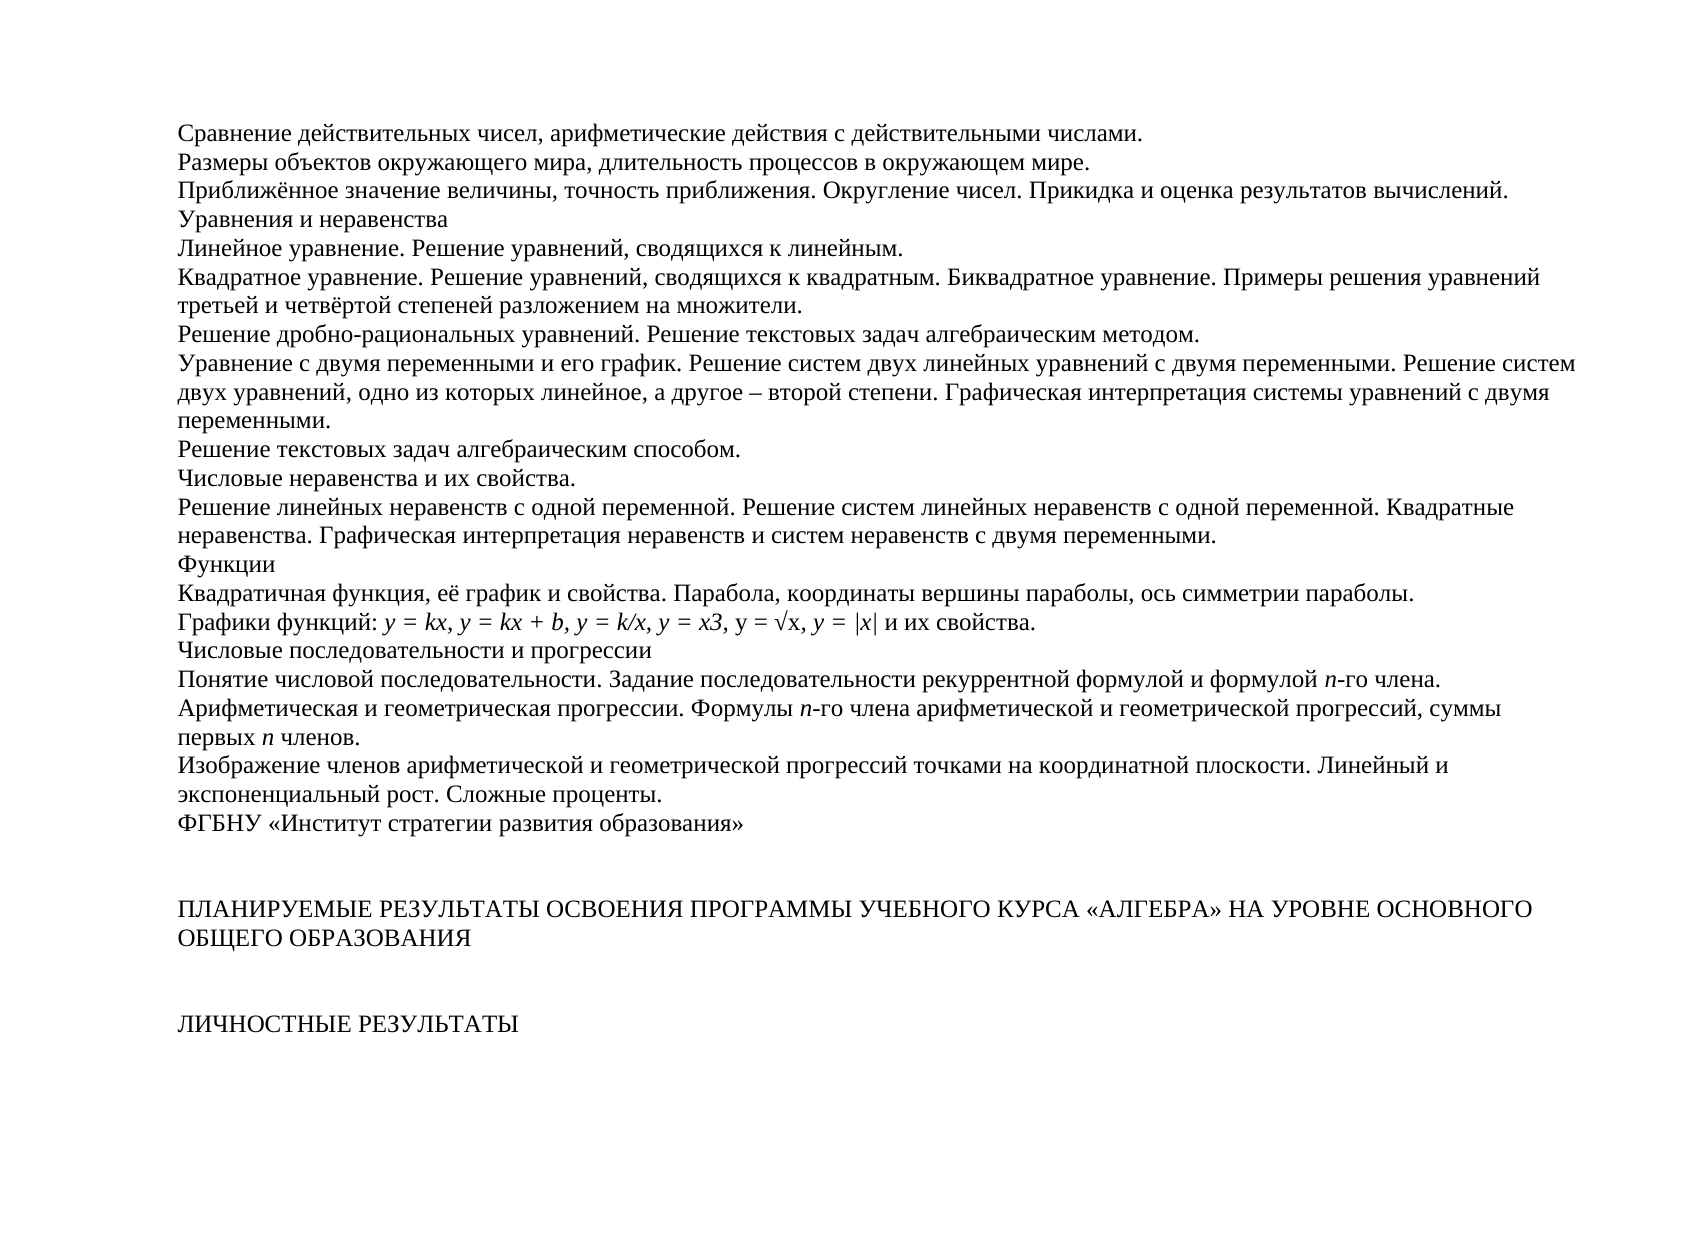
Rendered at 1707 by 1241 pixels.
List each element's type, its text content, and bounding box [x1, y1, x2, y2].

text Числовые последовательности и прогрессии [177, 636, 1618, 664]
text Понятие числовой последовательности. Задание последовательности рекуррентной формулой и формулой n-го члена. [177, 664, 1618, 693]
text Квадратичная функция, её график и свойства. Парабола, координаты вершины параболы, ось симметрии параболы. [177, 578, 1618, 607]
text Размеры объектов окружающего мира, длительность процессов в окружающем мире. [177, 147, 1618, 176]
text Уравнения и неравенства [177, 204, 1618, 233]
text Решение линейных неравенств с одной переменной. Решение систем линейных неравенств с одной переменной. Квадратные неравенства. Графическая интерпретация неравенств и систем неравенств с двумя переменными. [177, 492, 1618, 549]
text Приближённое значение величины, точность приближения. Округление чисел. Прикидка и оценка результатов вычислений. [177, 176, 1618, 204]
text Решение текстовых задач алгебраическим способом. [177, 434, 1618, 463]
text Сравнение действительных чисел, арифметические действия с действительными числами. [177, 118, 1618, 147]
text Изображение членов арифметической и геометрической прогрессий точками на координатной плоскости. Линейный и экспоненциальный рост. Сложные проценты. [177, 751, 1618, 808]
text Арифметическая и геометрическая прогрессии. Формулы n-го члена арифметической и геометрической прогрессий, суммы первых n членов. [177, 693, 1618, 751]
text Графики функций: y = kx, y = kx + b, y = k/x, y = x3, y = √x, y = |x| и их свойства. [177, 607, 1618, 636]
text ЛИЧНОСТНЫЕ РЕЗУЛЬТАТЫ [177, 1009, 1618, 1037]
text Решение дробно-рациональных уравнений. Решение текстовых задач алгебраическим методом. [177, 319, 1618, 348]
text Уравнение с двумя переменными и его график. Решение систем двух линейных уравнений с двумя переменными. Решение систем двух уравнений, одно из которых линейное, а другое – второй степени. Графическая интерпретация системы уравнений с двумя переменными. [177, 348, 1618, 434]
text Линейное уравнение. Решение уравнений, сводящихся к линейным. [177, 233, 1618, 262]
text ПЛАНИРУЕМЫЕ РЕЗУЛЬТАТЫ ОСВОЕНИЯ ПРОГРАММЫ УЧЕБНОГО КУРСА «АЛГЕБРА» НА УРОВНЕ ОСНОВНОГО ОБЩЕГО ОБРАЗОВАНИЯ [177, 894, 1618, 952]
text ФГБНУ «Институт стратегии развития образования» [177, 808, 1618, 837]
text Функции [177, 549, 1618, 578]
text Числовые неравенства и их свойства. [177, 463, 1618, 492]
text Квадратное уравнение. Решение уравнений, сводящихся к квадратным. Биквадратное уравнение. Примеры решения уравнений третьей и четвёртой степеней разложением на множители. [177, 262, 1618, 319]
